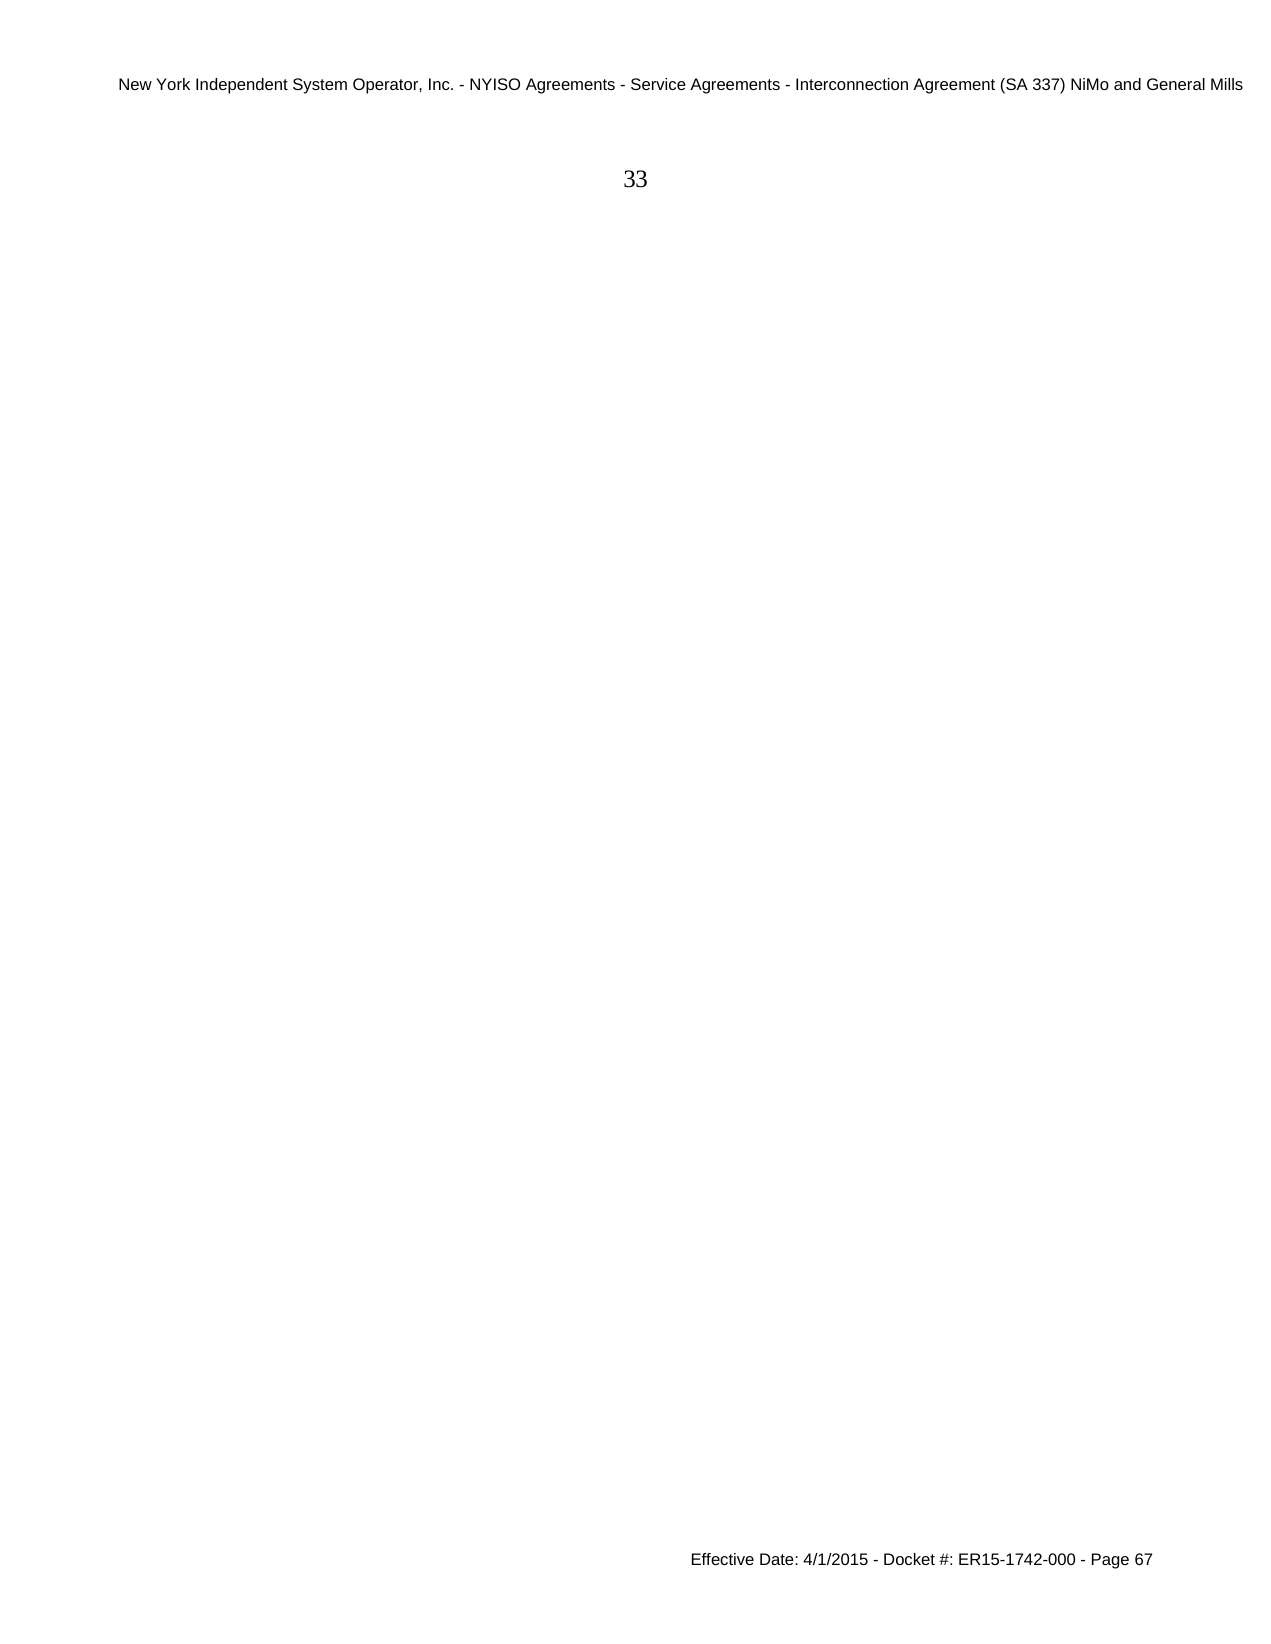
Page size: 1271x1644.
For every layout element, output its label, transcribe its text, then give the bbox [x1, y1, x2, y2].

text 33 [623, 164, 1271, 193]
